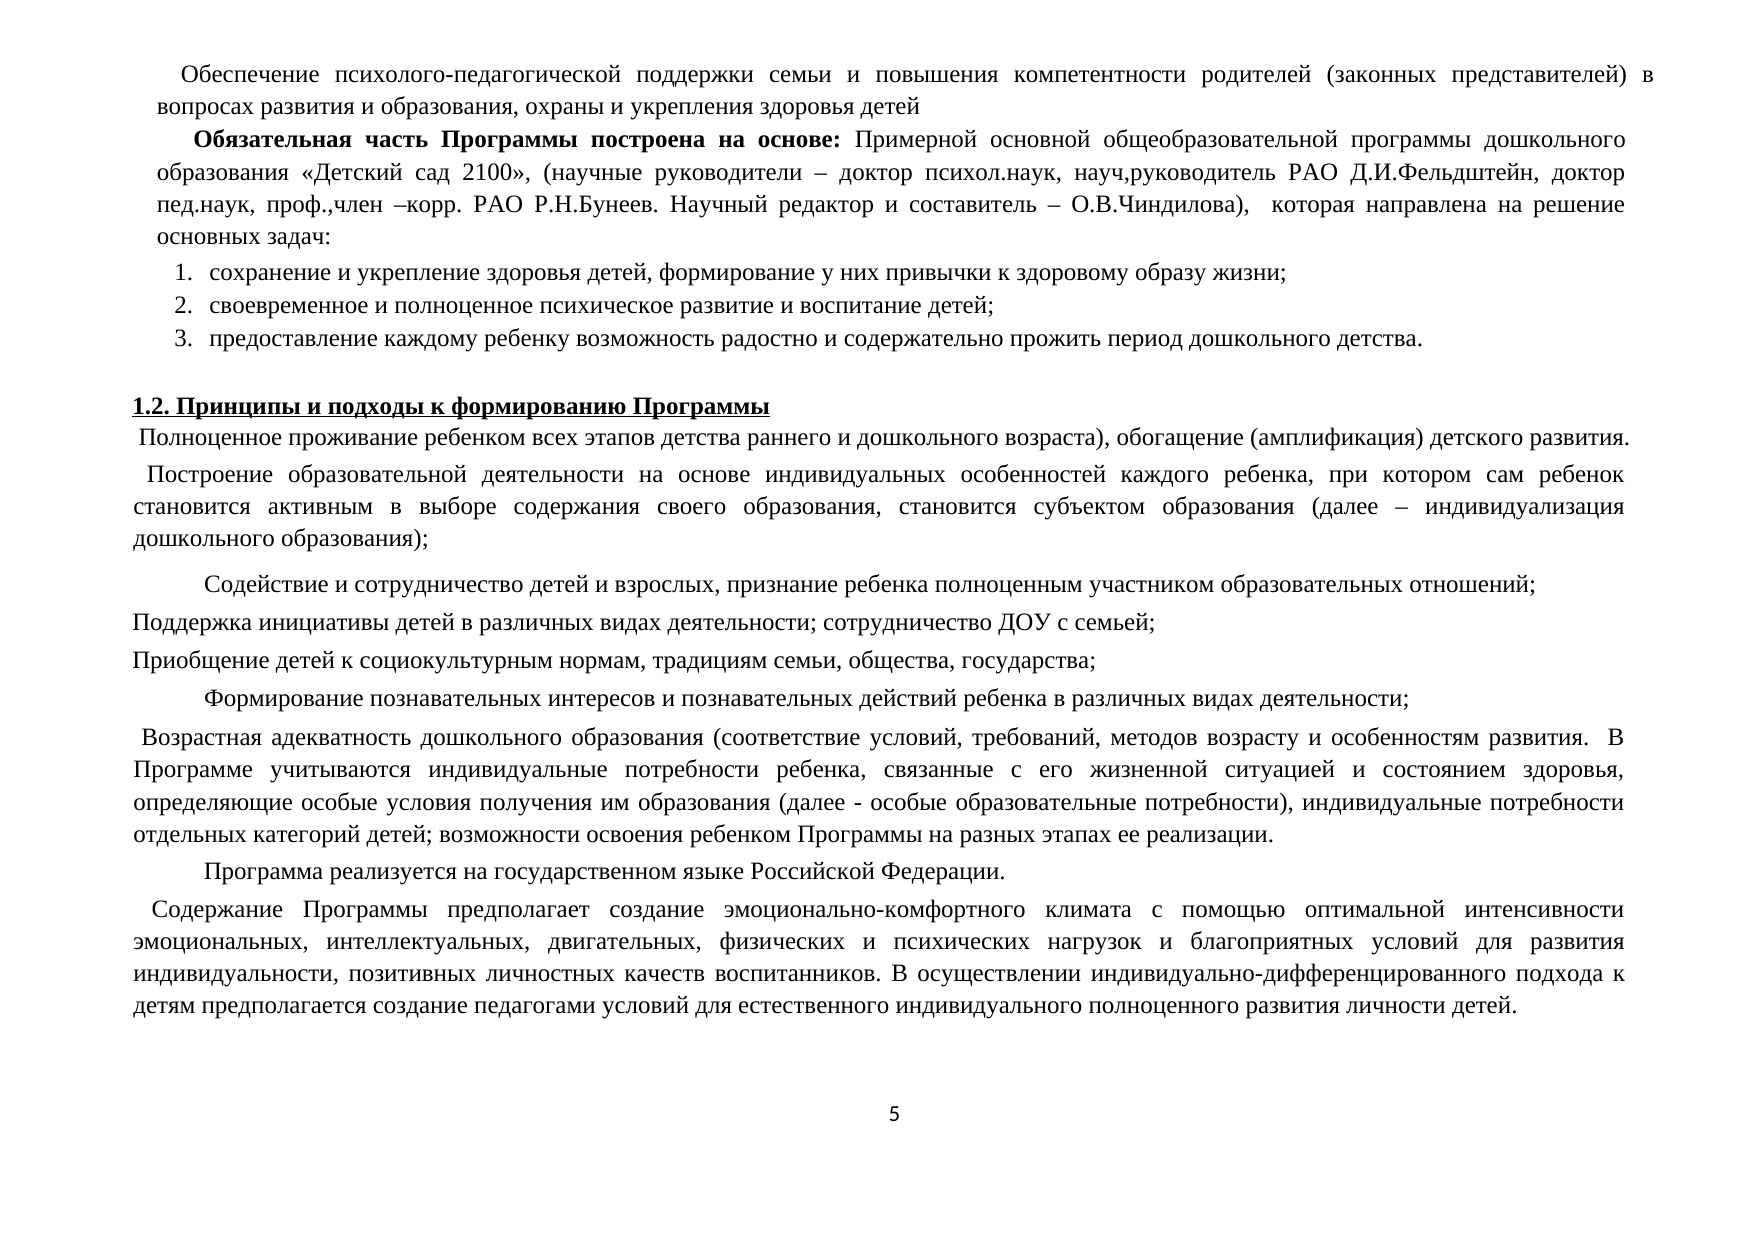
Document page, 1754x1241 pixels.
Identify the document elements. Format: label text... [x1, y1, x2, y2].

text Построение образовательной деятельности на основе индивидуальных особенностей каждого ребенка, при котором сам ребенок становится активным в выборе содержания своего образования, становится субъектом образования (далее – индивидуализация дошкольного образования); [132, 459, 1626, 552]
text Обеспечение психолого-педагогической поддержки семьи и повышения компетентности родителей (законных представителей) в вопросах развития и образования, охраны и укрепления здоровья детей [157, 59, 1655, 120]
text Содействие и сотрудничество детей и взрослых, признание ребенка полноценным участником образовательных отношений; [132, 569, 1661, 597]
text Возрастная адекватность дошкольного образования (соответствие условий, требований, методов возрасту и особенностям развития. В Программе учитываются индивидуальные потребности ребенка, связанные с его жизненной ситуацией и состоянием здоровья, определяющие особые условия получения им образования (далее - особые образовательные потребности), индивидуальные потребности отдельных категорий детей; возможности освоения ребенком Программы на разных этапах ее реализации. [132, 722, 1625, 847]
text Обязательная часть Программы построена на основе: Примерной основной общеобразовательной программы дошкольного образования «Детский сад 2100», (научные руководители – доктор психол.наук, науч,руководитель РАО Д.И.Фельдштейн, доктор пед.наук, проф.,член –корр. РАО Р.Н.Бунеев. Научный редактор и составитель – О.В.Чиндилова), которая направлена на решение основных задач: [157, 124, 1626, 250]
text Программа реализуется на государственном языке Российской Федерации. [132, 856, 1661, 885]
list сохранение и укрепление здоровья детей, формирование у них привычки к здоровому образу жизни; [174, 257, 1655, 286]
text Содержание Программы предполагает создание эмоционально-комфортного климата с помощью оптимальной интенсивности эмоциональных, интеллектуальных, двигательных, физических и психических нагрузок и благоприятных условий для развития индивидуальности, позитивных личностных качеств воспитанников. В осуществлении индивидуально-дифференцированного подхода к детям предполагается создание педагогами условий для естественного индивидуального полноценного развития личности детей. [132, 894, 1626, 1019]
subtitle 1.2. Принципы и подходы к формированию Программы [132, 391, 1661, 420]
text Формирование познавательных интересов и познавательных действий ребенка в различных видах деятельности; [132, 683, 1661, 712]
list своевременное и полноценное психическое развитие и воспитание детей; [174, 290, 1655, 319]
text Полноценное проживание ребенком всех этапов детства раннего и дошкольного возраста), обогащение (амплификация) детского развития. [132, 422, 1655, 451]
text Приобщение детей к социокультурным нормам, традициям семьи, общества, государства; [132, 646, 1655, 674]
list предоставление каждому ребенку возможность радостно и содержательно прожить период дошкольного детства. [174, 323, 1655, 352]
text Поддержка инициативы детей в различных видах деятельности; сотрудничество ДОУ с семьей; [132, 607, 1655, 636]
